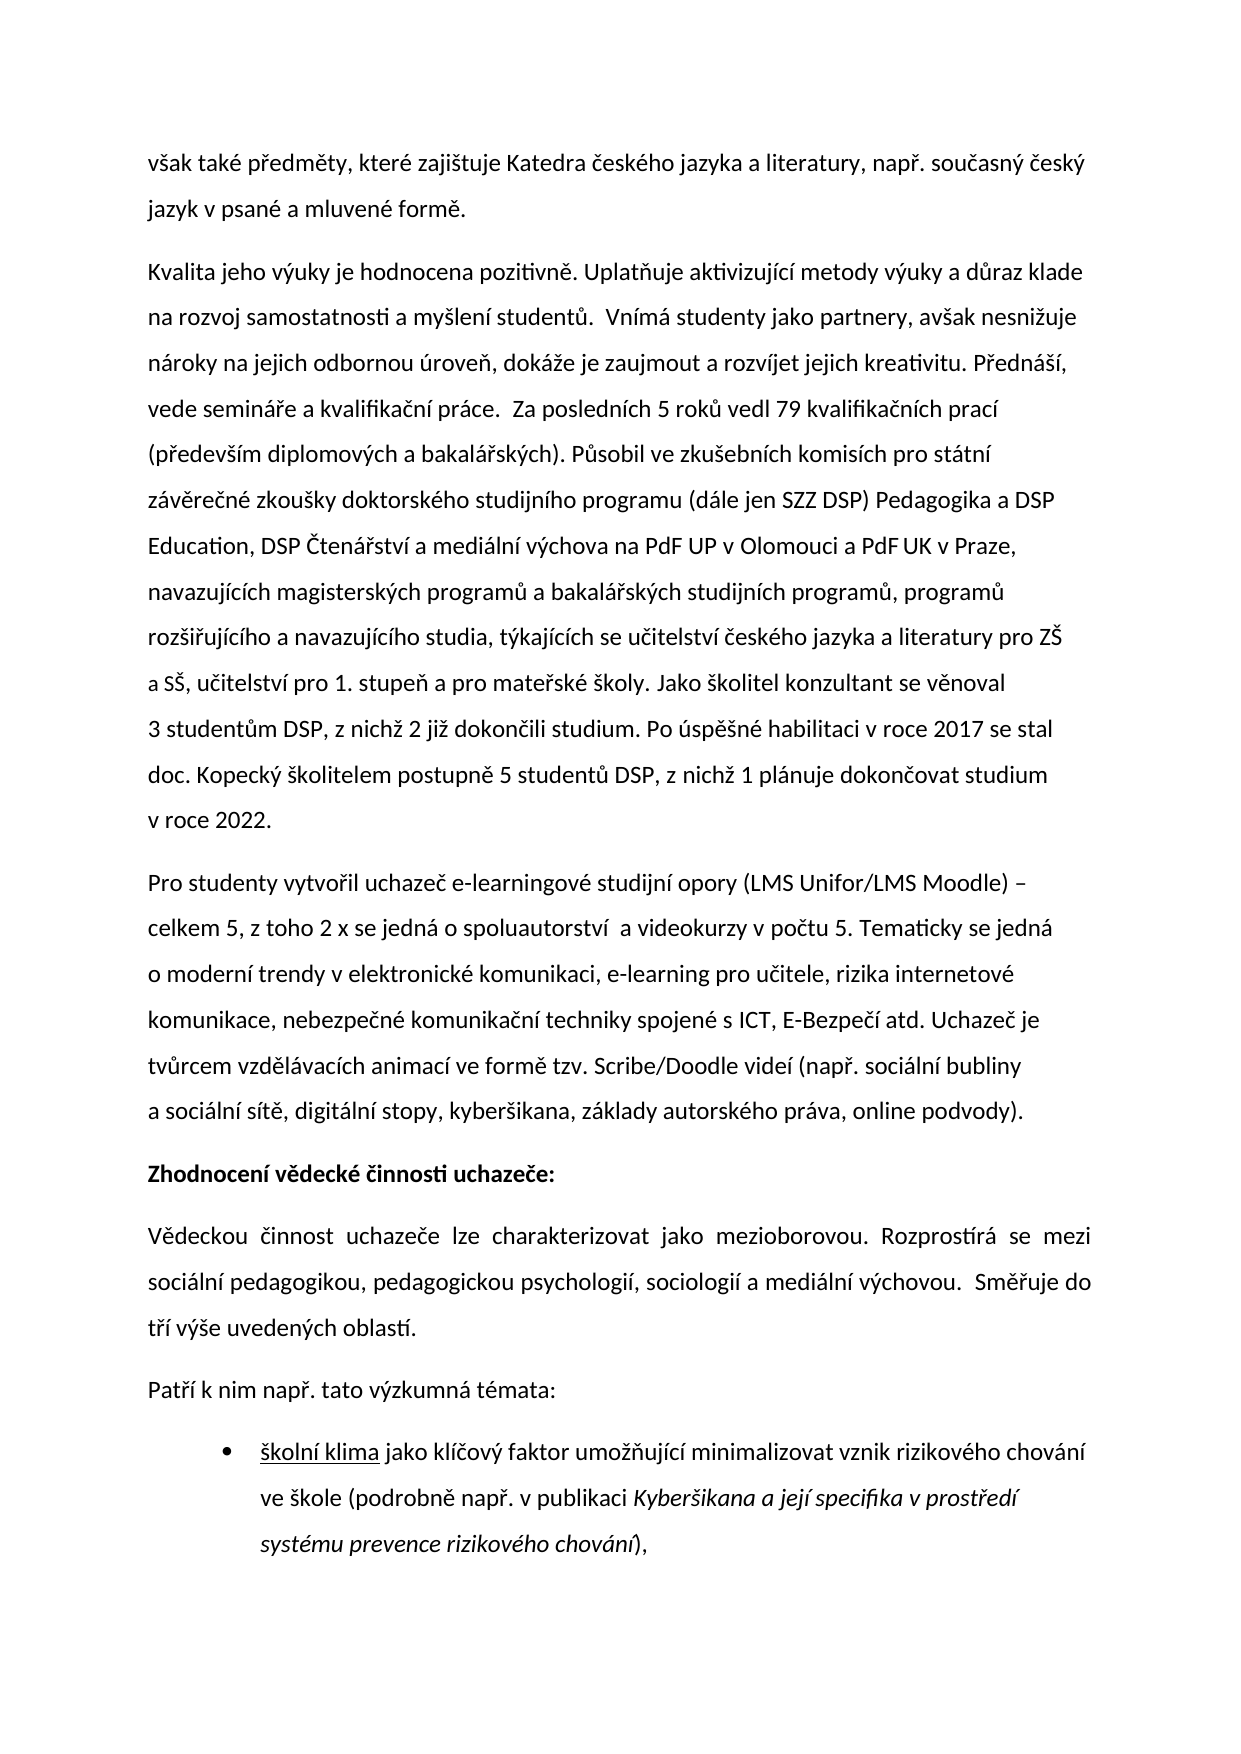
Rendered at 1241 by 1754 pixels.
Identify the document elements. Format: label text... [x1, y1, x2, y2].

text Patří k nim např. tato výzkumná témata: [148, 1374, 1093, 1405]
text Kvalita jeho výuky je hodnocena pozitivně. Uplatňuje aktivizující metody výuky a důraz klade na rozvoj samostatnosti a myšlení studentů. Vnímá studenty jako partnery, avšak nesnižuje nároky na jejich odbornou úroveň, dokáže je zaujmout a rozvíjet jejich kreativitu. Přednáší, vede semináře a kvalifikační práce. Za posledních 5 roků vedl 79 kvalifikačních prací (především diplomových a bakalářských). Působil ve zkušebních komisích pro státní závěrečné zkoušky doktorského studijního programu (dále jen SZZ DSP) Pedagogika a DSP Education, DSP Čtenářství a mediální výchova na PdF UP v Olomouci a PdF UK v Praze, navazujících magisterských programů a bakalářských studijních programů, programů rozšiřujícího a navazujícího studia, týkajících se učitelství českého jazyka a literatury pro ZŠ a SŠ, učitelství pro 1. stupeň a pro mateřské školy. Jako školitel konzultant se věnoval 3 studentům DSP, z nichž 2 již dokončili studium. Po úspěšné habilitaci v roce 2017 se stal doc. Kopecký školitelem postupně 5 studentů DSP, z nichž 1 plánuje dokončovat studium v roce 2022. [148, 256, 1093, 835]
text Vědeckou činnost uchazeče lze charakterizovat jako mezioborovou. Rozprostírá se mezi sociální pedagogikou, pedagogickou psychologií, sociologií a mediální výchovou. Směřuje do tří výše uvedených oblastí. [148, 1220, 1093, 1342]
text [148, 148, 1093, 224]
list školní klima jako klíčový faktor umožňující minimalizovat vznik rizikového chování ve škole (podrobně např. v publikaci Kyberšikana a její specifika v prostředí systému prevence rizikového chování), [223, 1437, 1093, 1558]
text Zhodnocení vědecké činnosti uchazeče: [148, 1158, 1093, 1188]
text Pro studenty vytvořil uchazeč e-learningové studijní opory (LMS Unifor/LMS Moodle) – celkem 5, z toho 2 x se jedná o spoluautorství a videokurzy v počtu 5. Tematicky se jedná o moderní trendy v elektronické komunikaci, e-learning pro učitele, rizika internetové komunikace, nebezpečné komunikační techniky spojené s ICT, E-Bezpečí atd. Uchazeč je tvůrcem vzdělávacích animací ve formě tzv. Scribe/Doodle videí (např. sociální bubliny a sociální sítě, digitální stopy, kyberšikana, základy autorského práva, online podvody). [148, 867, 1093, 1126]
